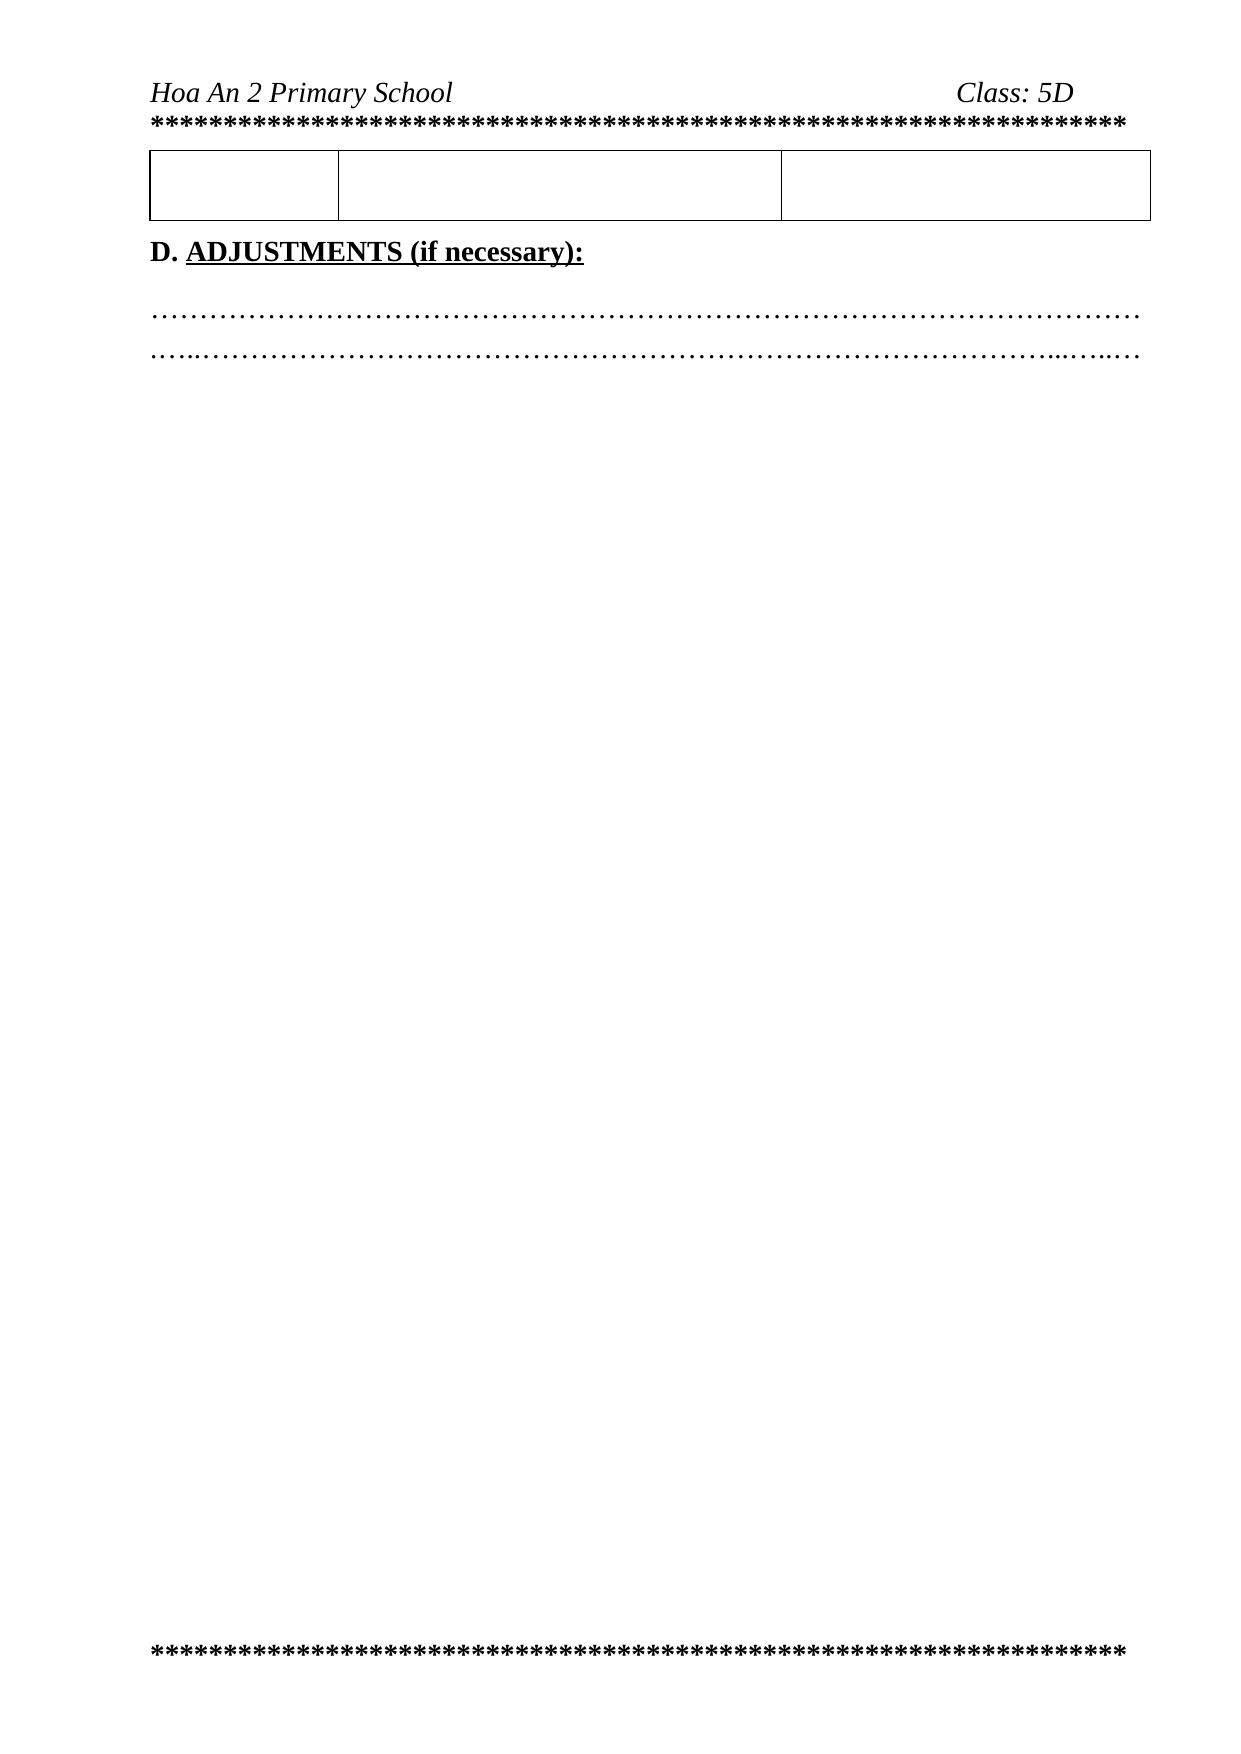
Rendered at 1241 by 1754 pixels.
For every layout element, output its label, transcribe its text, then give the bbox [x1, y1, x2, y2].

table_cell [151, 151, 338, 220]
text ………………………………………………………………………………………….…..……………………………………………………………………………...…..… [150, 291, 1146, 364]
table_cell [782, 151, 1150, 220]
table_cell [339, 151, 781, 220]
text D. ADJUSTMENTS (if necessary): [150, 234, 1146, 267]
